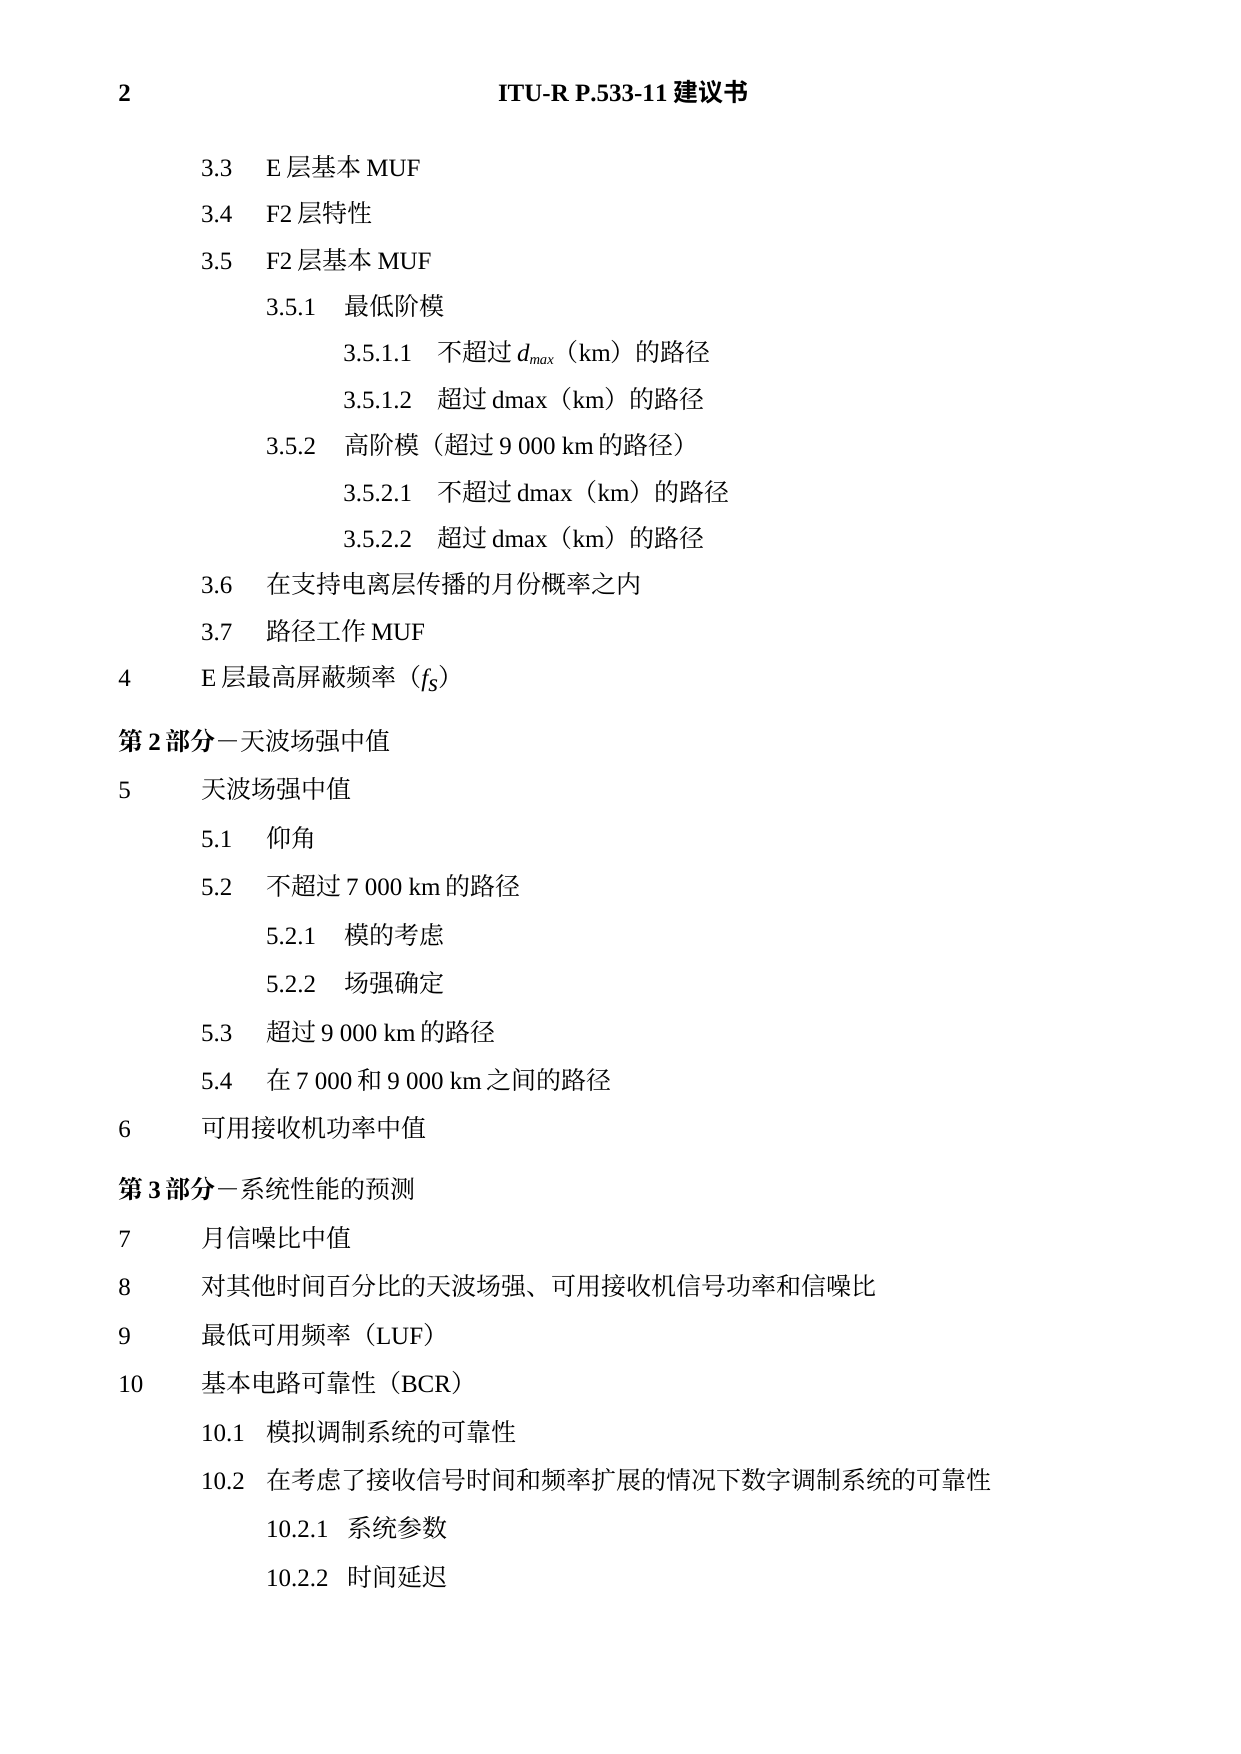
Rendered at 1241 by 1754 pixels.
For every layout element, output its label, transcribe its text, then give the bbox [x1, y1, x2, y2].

text 第2部分－天波场强中值 [118, 722, 1019, 757]
text 5.4 在7 000和9 000 km之间的路径 [118, 1061, 1122, 1097]
text 3.5.1 最低阶模 [118, 287, 1122, 323]
text 8 对其他时间百分比的天波场强、可用接收机信号功率和信噪比 [118, 1267, 1122, 1303]
text 4 E层最高屏蔽频率（fs） [118, 658, 1122, 697]
text 3.6 在支持电离层传播的月份概率之内 [118, 565, 1122, 601]
text 3.5 F2层基本MUF [118, 240, 1122, 276]
text 3.5.2 高阶模（超过9 000 km的路径） [118, 426, 1122, 462]
text 3.3 E层基本MUF [118, 148, 1122, 184]
text 6 可用接收机功率中值 [118, 1109, 1122, 1145]
text 5.2.2 场强确定 [118, 964, 1122, 1000]
text 5.2 不超过7 000 km的路径 [118, 867, 1122, 903]
text 3.7 路径工作MUF [118, 611, 1122, 647]
text 10.1 模拟调制系统的可靠性 [118, 1412, 1122, 1448]
text 5.1 仰角 [118, 818, 1122, 854]
text 3.4 F2层特性 [118, 194, 1122, 230]
text 9 最低可用频率（LUF） [118, 1315, 1122, 1351]
text 10.2.1 系统参数 [118, 1509, 1122, 1545]
text 3.5.2.2 超过dmax（km）的路径 [268, 518, 1122, 554]
text 10.2.2 时间延迟 [118, 1557, 1122, 1593]
text 5.2.1 模的考虑 [118, 915, 1122, 951]
text 3.5.1.2 超过dmax（km）的路径 [268, 379, 1122, 415]
text 第3部分－系统性能的预测 [118, 1170, 1019, 1206]
text 5.3 超过9 000 km的路径 [118, 1012, 1122, 1048]
text 7 月信噪比中值 [118, 1218, 1122, 1254]
text 3.5.2.1 不超过dmax（km）的路径 [268, 472, 1122, 508]
text 10.2 在考虑了接收信号时间和频率扩展的情况下数字调制系统的可靠性 [118, 1461, 1122, 1497]
text 5 天波场强中值 [118, 770, 1122, 806]
text 10 基本电路可靠性（BCR） [118, 1364, 1122, 1400]
text 3.5.1.1 不超过dmax（km）的路径 [268, 333, 1122, 369]
